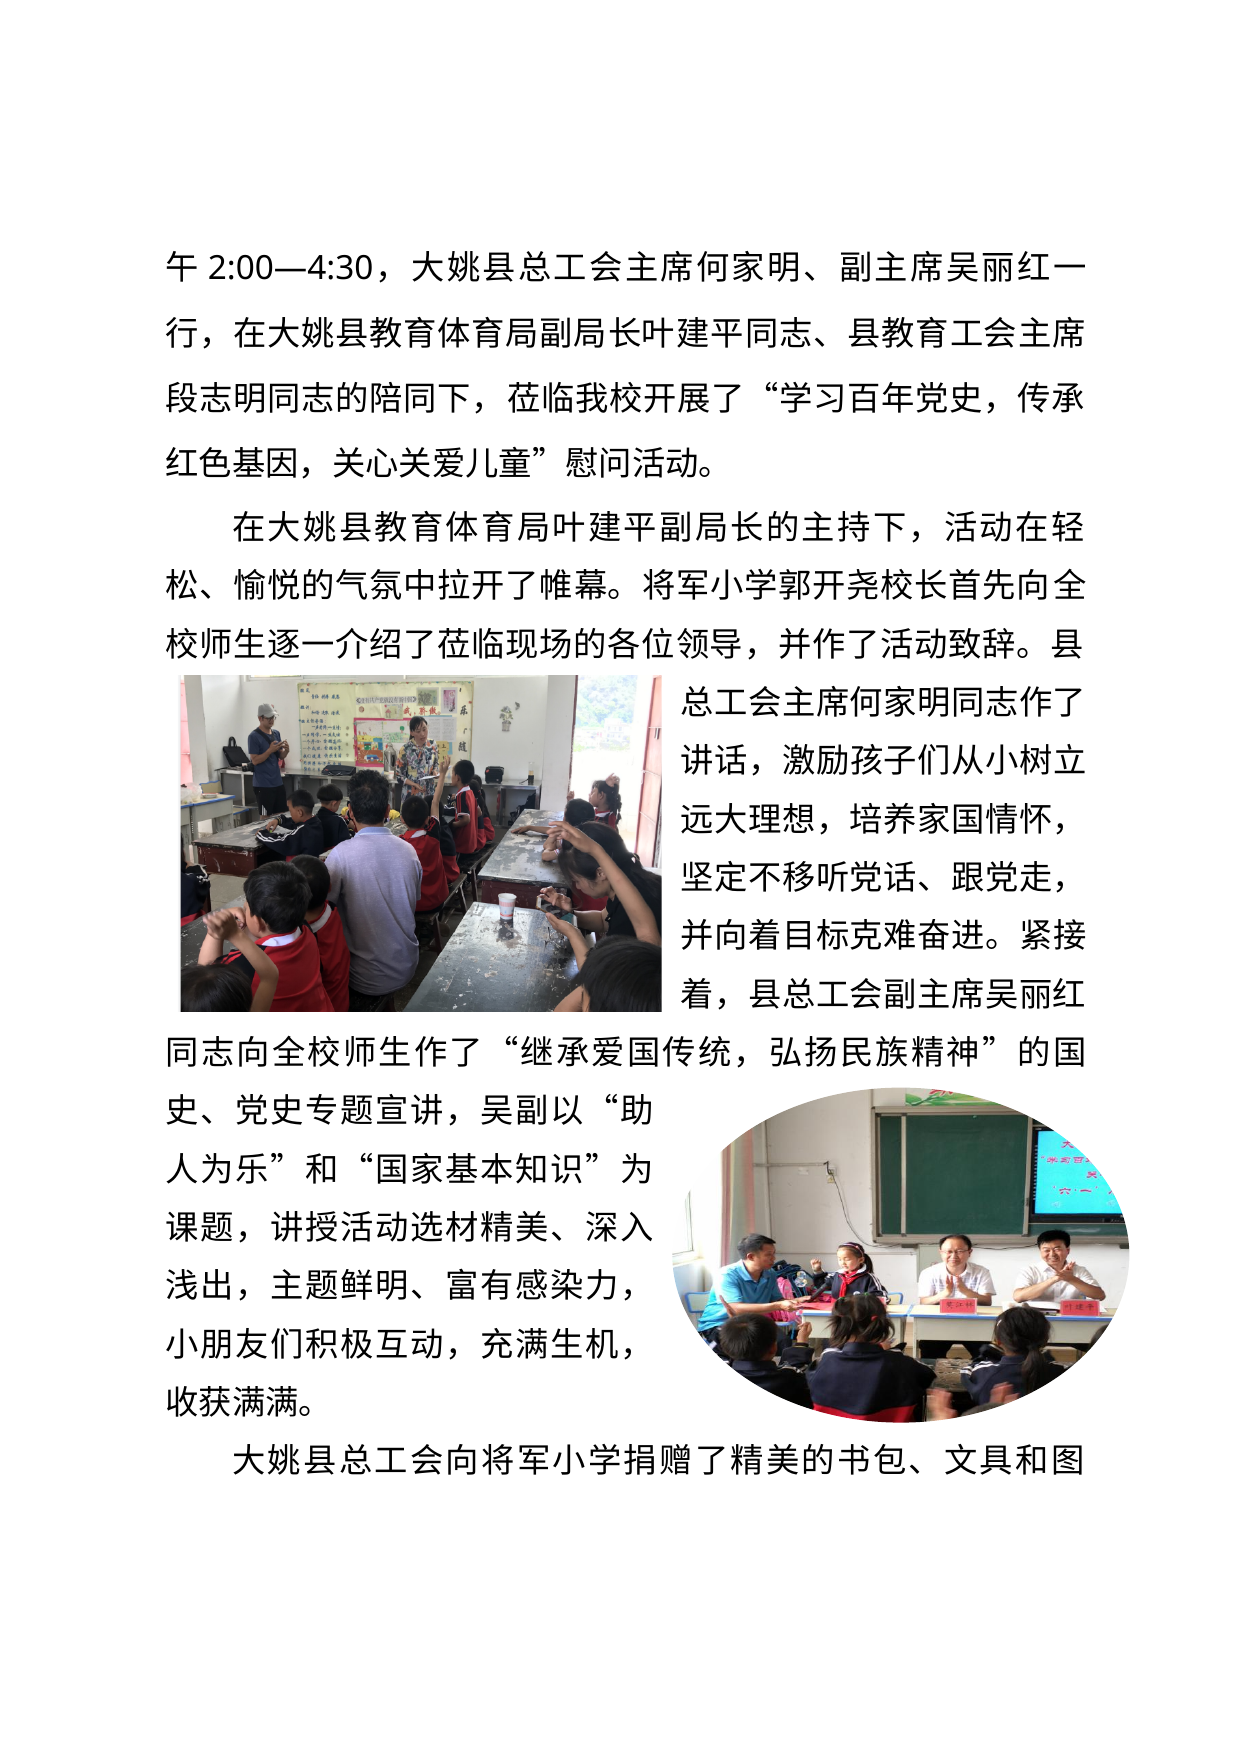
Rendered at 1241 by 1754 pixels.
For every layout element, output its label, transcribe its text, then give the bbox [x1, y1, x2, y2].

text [165, 1426, 1087, 1484]
picture [177, 675, 662, 1012]
picture [672, 1087, 1130, 1423]
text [165, 233, 1087, 493]
